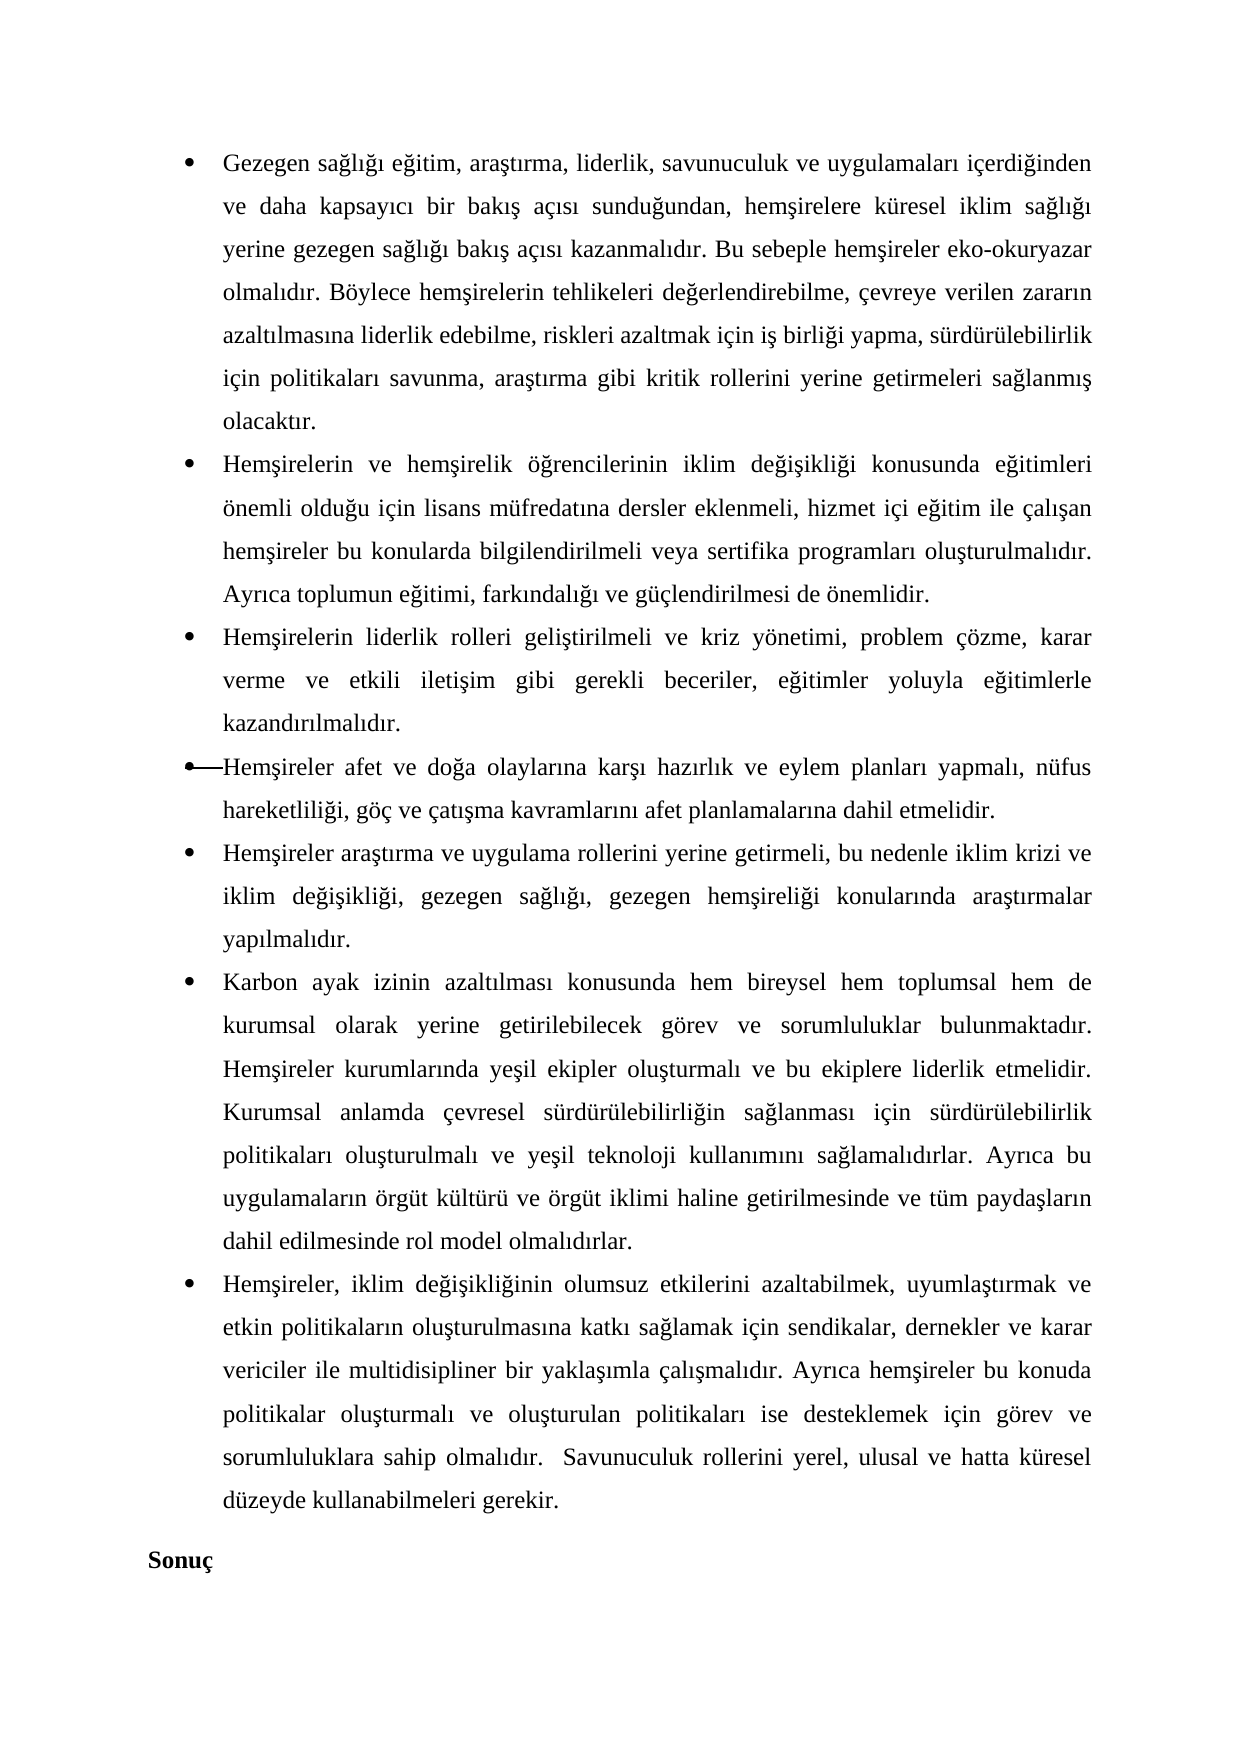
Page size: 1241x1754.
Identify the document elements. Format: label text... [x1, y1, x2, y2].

list Hemşirelerin ve hemşirelik öğrencilerinin iklim değişikliği konusunda eğitimleri önemli olduğu için lisans müfredatına dersler eklenmeli, hizmet içi eğitim ile çalışan hemşireler bu konularda bilgilendirilmeli veya sertifika programları oluşturulmalıdır. Ayrıca toplumun eğitimi, farkındalığı ve güçlendirilmesi de önemlidir. [185, 449, 1093, 608]
list Hemşireler afet ve doğa olaylarına karşı hazırlık ve eylem planları yapmalı, nüfus hareketliliği, göç ve çatışma kavramlarını afet planlamalarına dahil etmelidir. [185, 752, 1093, 824]
list Hemşireler araştırma ve uygulama rollerini yerine getirmeli, bu nedenle iklim krizi ve iklim değişikliği, gezegen sağlığı, gezegen hemşireliği konularında araştırmalar yapılmalıdır. [185, 838, 1093, 953]
text Sonuç [148, 1545, 1093, 1573]
list Gezegen sağlığı eğitim, araştırma, liderlik, savunuculuk ve uygulamaları içerdiğinden ve daha kapsayıcı bir bakış açısı sunduğundan, hemşirelere küresel iklim sağlığı yerine gezegen sağlığı bakış açısı kazanmalıdır. Bu sebeple hemşireler eko-okuryazar olmalıdır. Böylece hemşirelerin tehlikeleri değerlendirebilme, çevreye verilen zararın azaltılmasına liderlik edebilme, riskleri azaltmak için iş birliği yapma, sürdürülebilirlik için politikaları savunma, araştırma gibi kritik rollerini yerine getirmeleri sağlanmış olacaktır. [185, 148, 1093, 435]
list Karbon ayak izinin azaltılması konusunda hem bireysel hem toplumsal hem de kurumsal olarak yerine getirilebilecek görev ve sorumluluklar bulunmaktadır. Hemşireler kurumlarında yeşil ekipler oluşturmalı ve bu ekiplere liderlik etmelidir. Kurumsal anlamda çevresel sürdürülebilirliğin sağlanması için sürdürülebilirlik politikaları oluşturulmalı ve yeşil teknoloji kullanımını sağlamalıdırlar. Ayrıca bu uygulamaların örgüt kültürü ve örgüt iklimi haline getirilmesinde ve tüm paydaşların dahil edilmesinde rol model olmalıdırlar. [185, 967, 1093, 1255]
list Hemşireler, iklim değişikliğinin olumsuz etkilerini azaltabilmek, uyumlaştırmak ve etkin politikaların oluşturulmasına katkı sağlamak için sendikalar, dernekler ve karar vericiler ile multidisipliner bir yaklaşımla çalışmalıdır. Ayrıca hemşireler bu konuda politikalar oluşturmalı ve oluşturulan politikaları ise desteklemek için görev ve sorumluluklara sahip olmalıdır. Savunuculuk rollerini yerel, ulusal ve hatta küresel düzeyde kullanabilmeleri gerekir. [185, 1269, 1093, 1514]
list Hemşirelerin liderlik rolleri geliştirilmeli ve kriz yönetimi, problem çözme, karar verme ve etkili iletişim gibi gerekli beceriler, eğitimler yoluyla eğitimlerle kazandırılmalıdır. [185, 622, 1093, 737]
